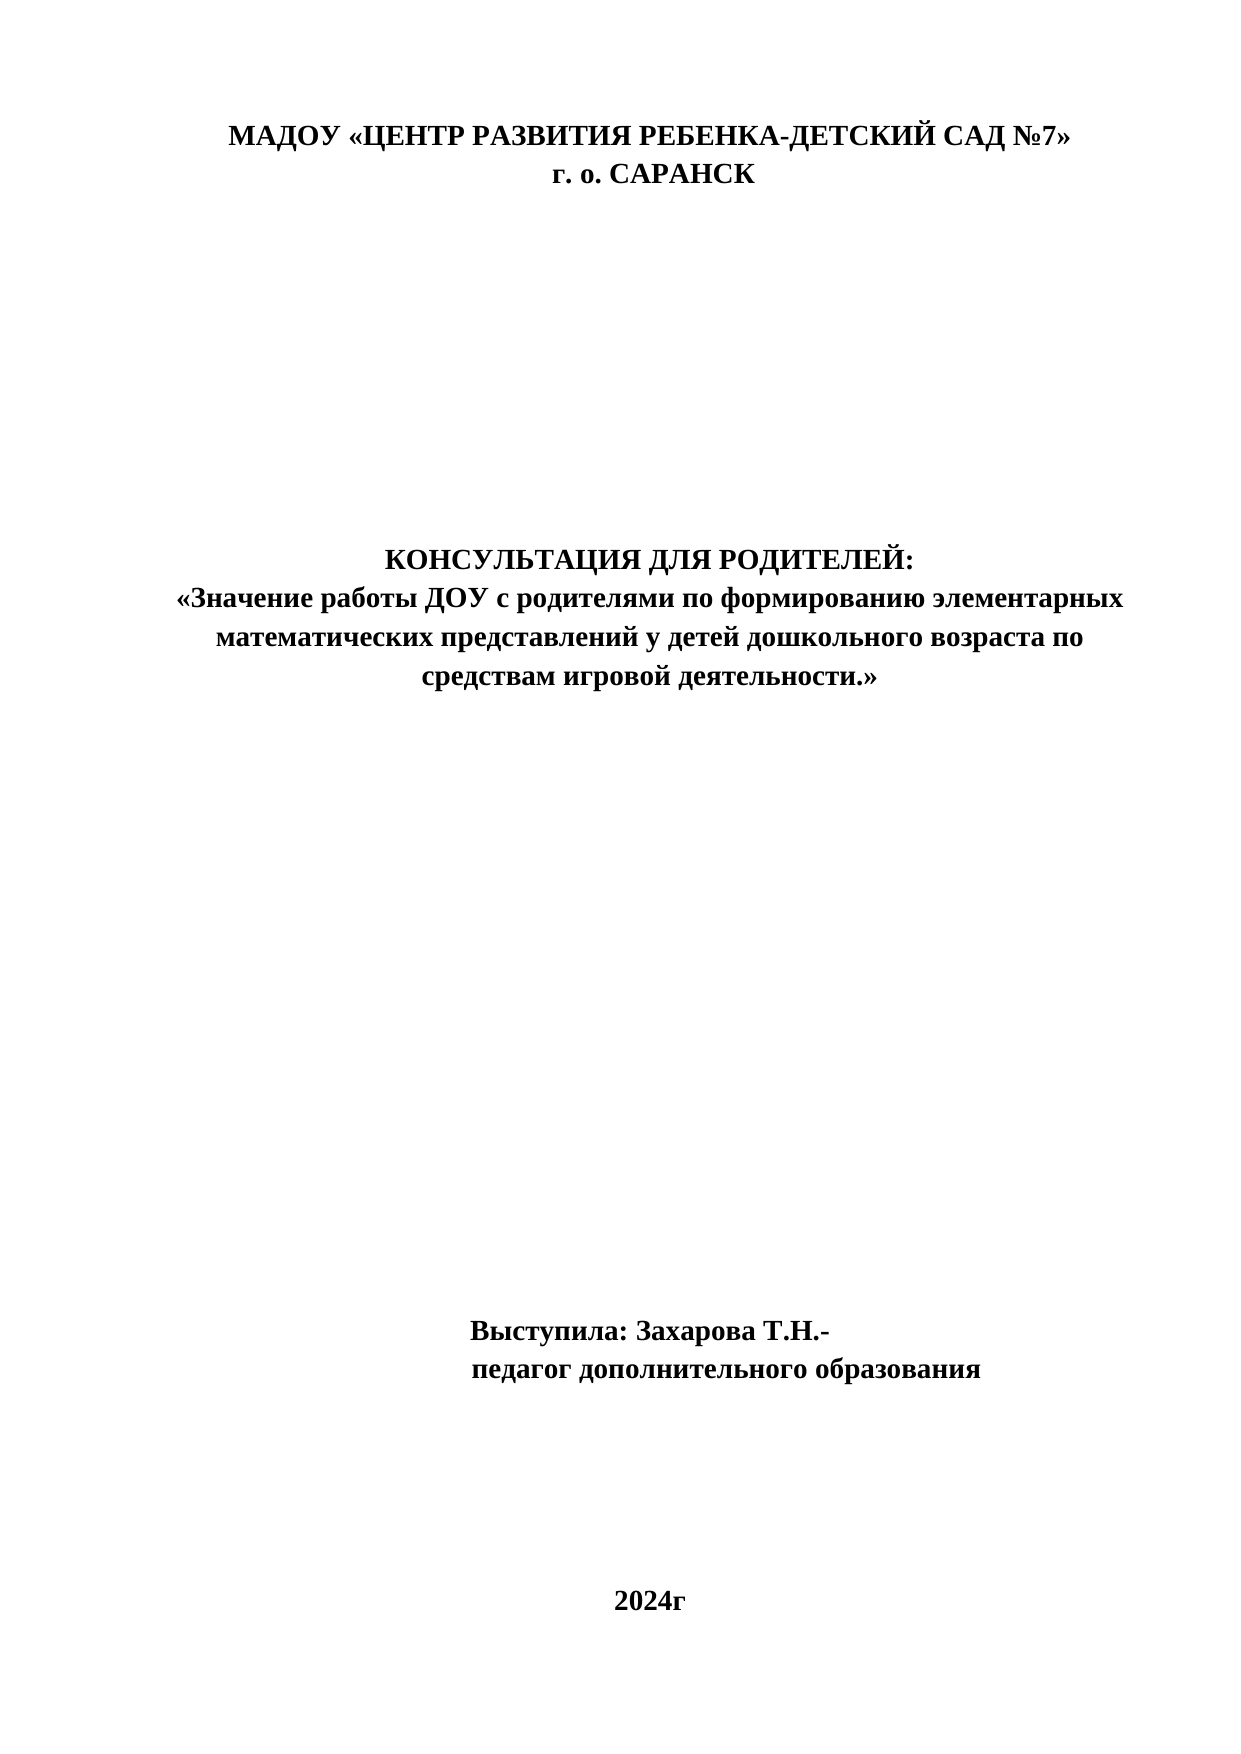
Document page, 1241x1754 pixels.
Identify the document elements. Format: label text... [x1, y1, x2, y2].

text МАДОУ «ЦЕНТР РАЗВИТИЯ РЕБЕНКА-ДЕТСКИЙ САД №7» [148, 118, 1152, 152]
text г. о. САРАНСК [148, 157, 1152, 190]
text КОНСУЛЬТАЦИЯ ДЛЯ РОДИТЕЛЕЙ: [148, 542, 1152, 576]
text «Значение работы ДОУ с родителями по формированию элементарных математических представлений у детей дошкольного возраста по средствам игровой деятельности.» [148, 581, 1152, 691]
text 2024г [148, 1583, 1152, 1616]
text Выступила: Захарова Т.Н.- [148, 1313, 1152, 1346]
text педагог дополнительного образования [148, 1351, 1152, 1385]
